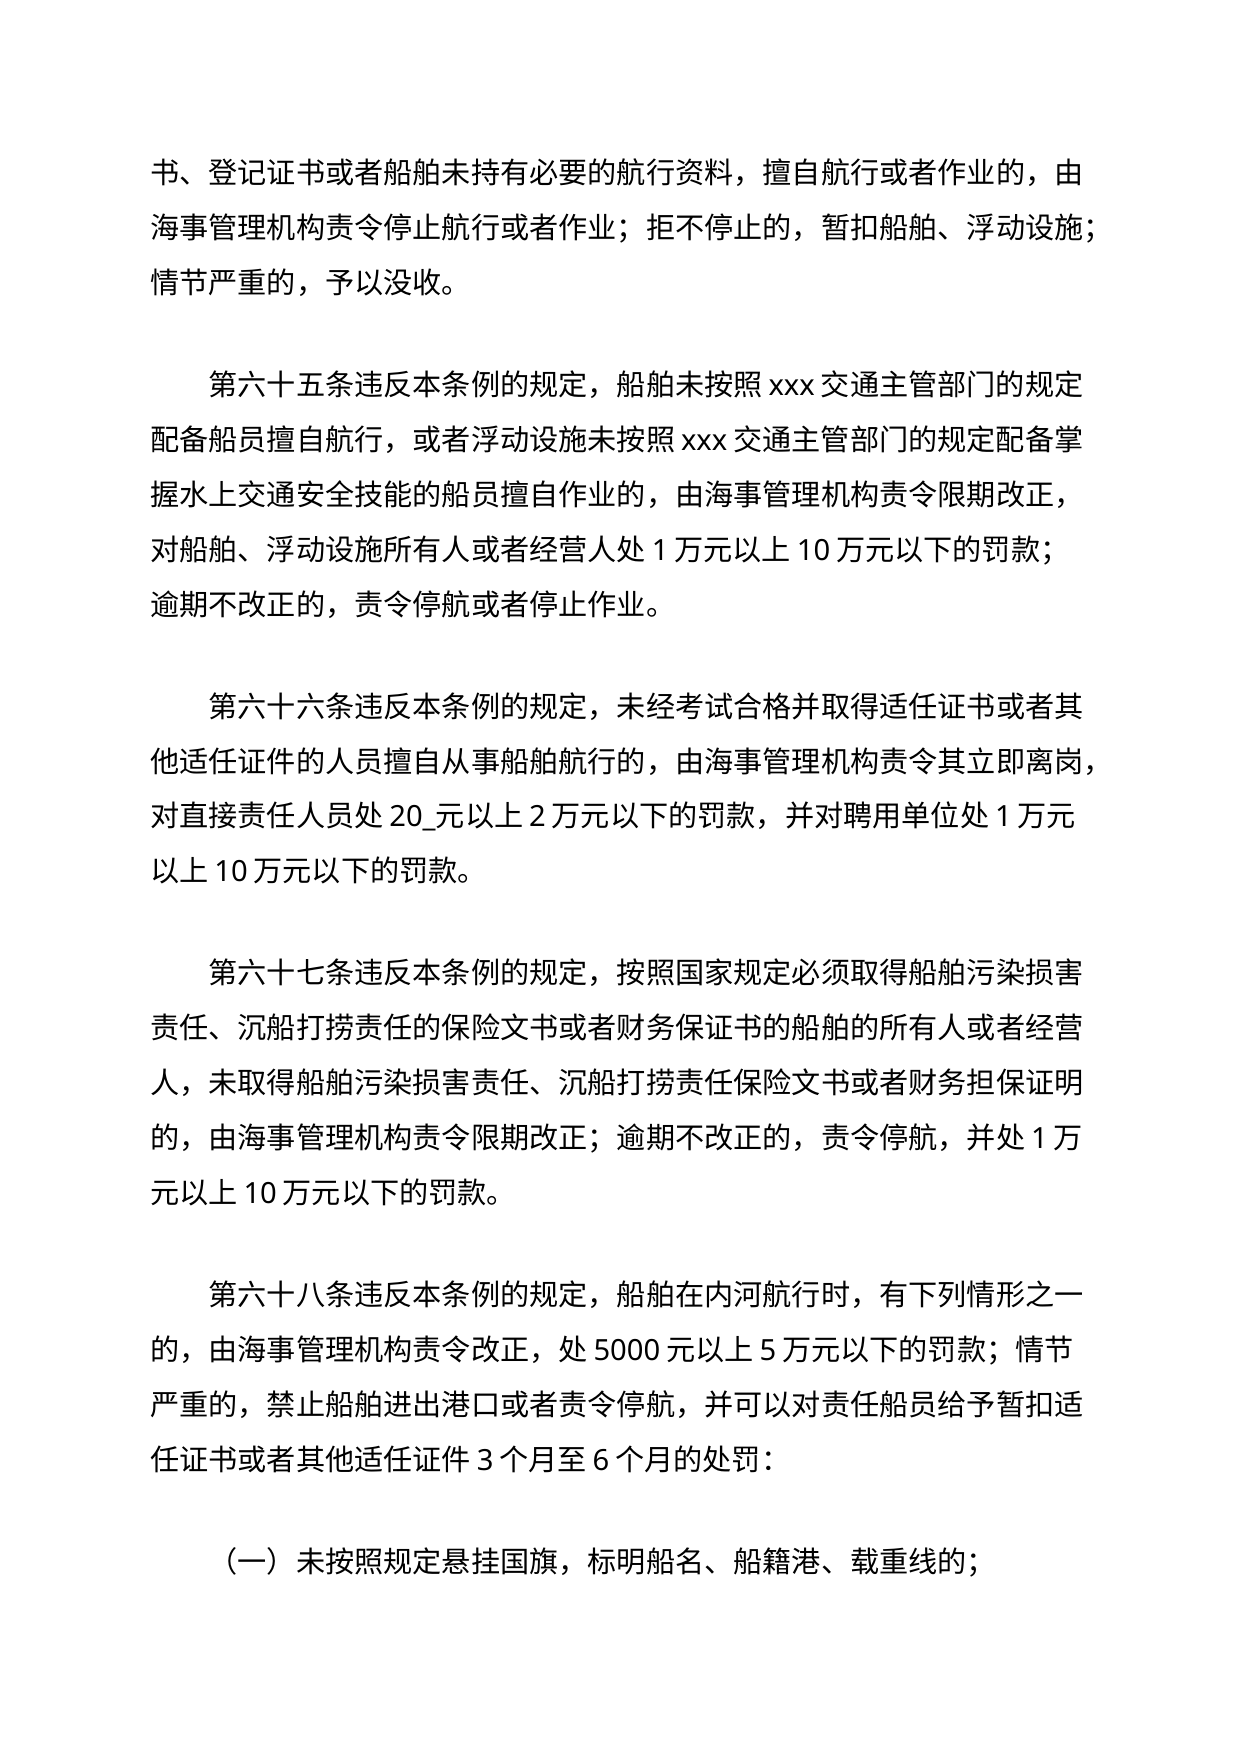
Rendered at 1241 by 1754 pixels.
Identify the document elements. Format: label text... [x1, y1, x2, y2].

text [150, 150, 1090, 302]
text 第六十七条违反本条例的规定，按照国家规定必须取得船舶污染损害责任、沉船打捞责任的保险文书或者财务保证书的船舶的所有人或者经营人，未取得船舶污染损害责任、沉船打捞责任保险文书或者财务担保证明的，由海事管理机构责令限期改正；逾期不改正的，责令停航，并处1万元以上10万元以下的罚款。 [150, 950, 1090, 1212]
text 第六十八条违反本条例的规定，船舶在内河航行时，有下列情形之一的，由海事管理机构责令改正，处5000元以上5万元以下的罚款；情节严重的，禁止船舶进出港口或者责令停航，并可以对责任船员给予暂扣适任证书或者其他适任证件3个月至6个月的处罚： [150, 1272, 1090, 1479]
text 第六十五条违反本条例的规定，船舶未按照xxx交通主管部门的规定配备船员擅自航行，或者浮动设施未按照xxx交通主管部门的规定配备掌握水上交通安全技能的船员擅自作业的，由海事管理机构责令限期改正，对船舶、浮动设施所有人或者经营人处1万元以上10万元以下的罚款；逾期不改正的，责令停航或者停止作业。 [150, 362, 1090, 624]
text （一）未按照规定悬挂国旗，标明船名、船籍港、载重线的； [150, 1538, 1090, 1581]
text 第六十六条违反本条例的规定，未经考试合格并取得适任证书或者其他适任证件的人员擅自从事船舶航行的，由海事管理机构责令其立即离岗，对直接责任人员处20_元以上2万元以下的罚款，并对聘用单位处1万元以上10万元以下的罚款。 [150, 683, 1090, 890]
